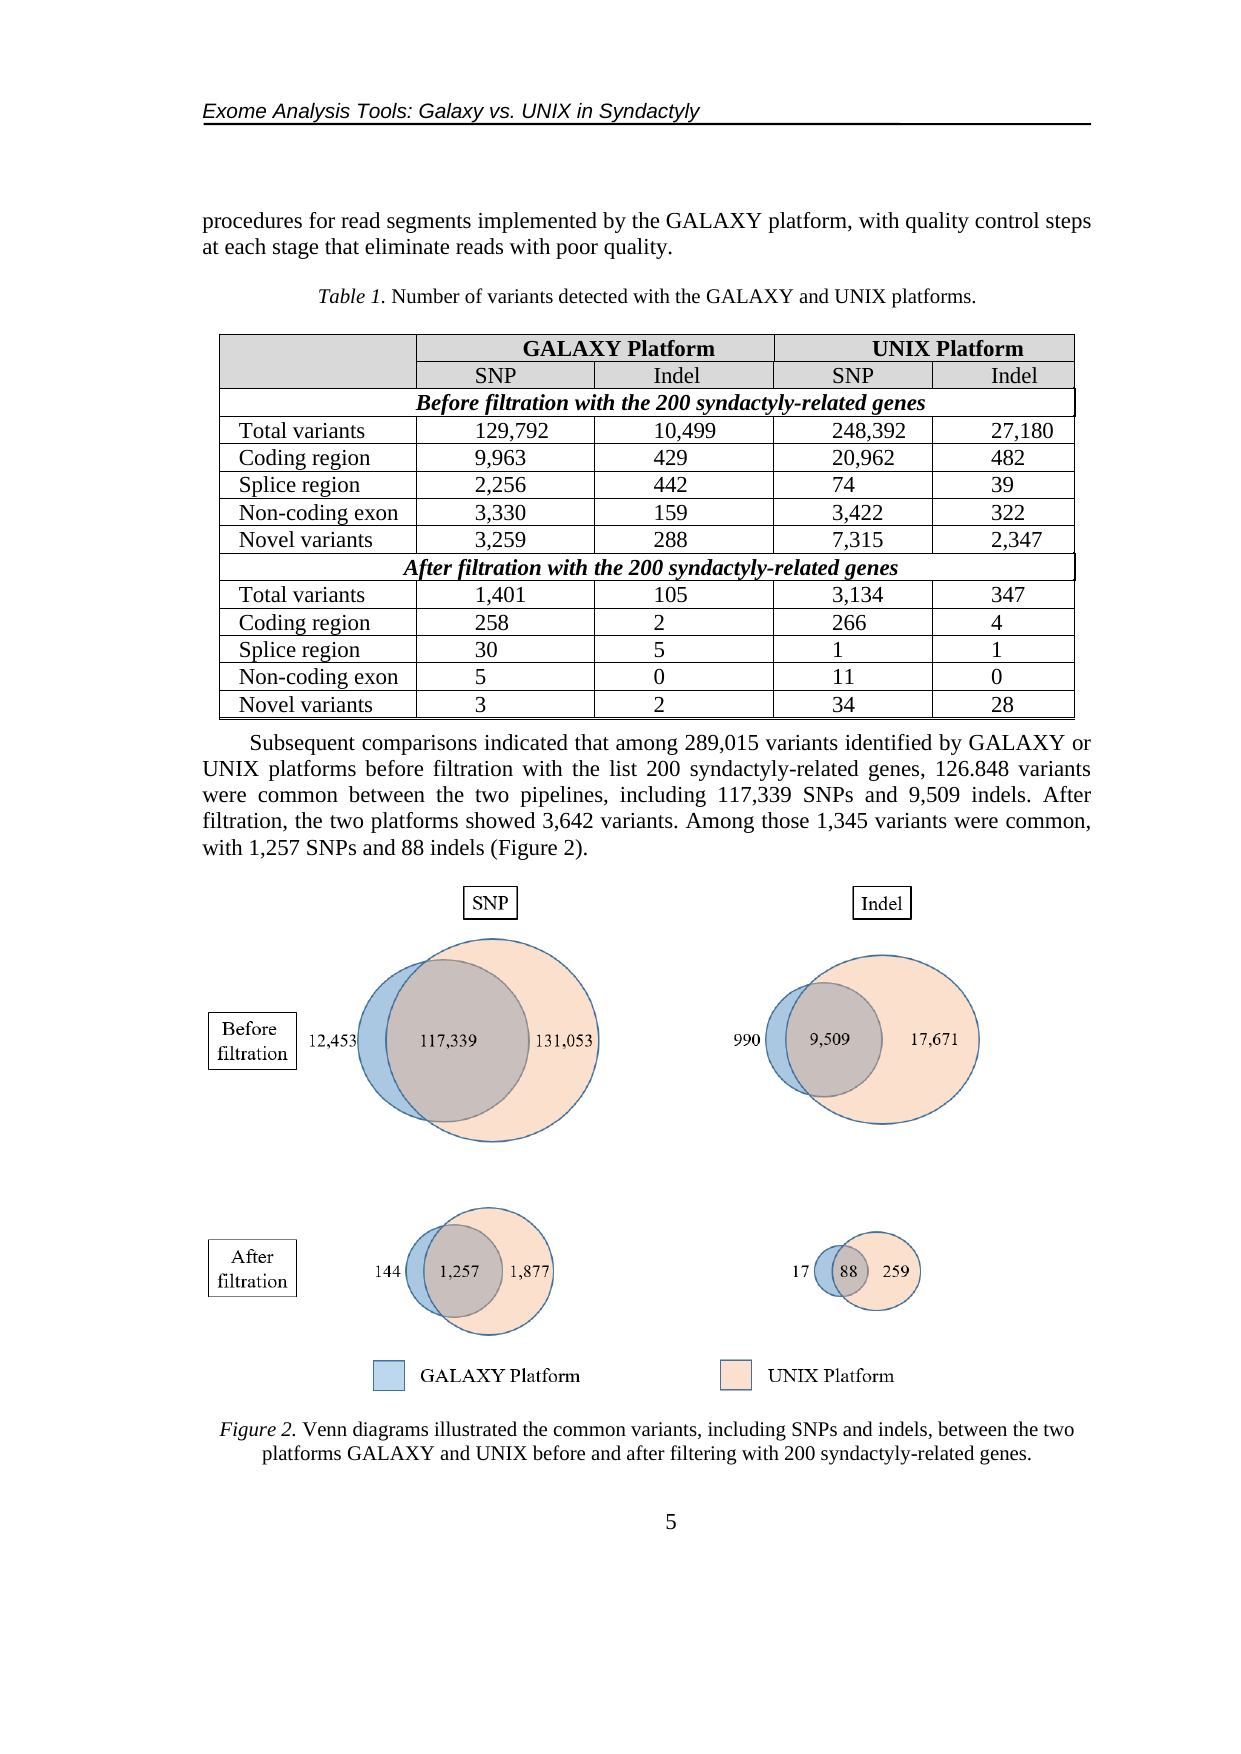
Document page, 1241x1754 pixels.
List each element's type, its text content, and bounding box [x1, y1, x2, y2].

table_cell Non-coding exon [220, 663, 416, 690]
list Subsequent comparisons indicated that among 289,015 variants identified by GALAXY or UNIX platforms before filtration with the list 200 syndactyly-related genes, 126.848 variants were common between the two pipelines, including 117,339 SNPs and 9,509 indels. After filtration, the two platforms showed 3,642 variants. Among those 1,345 variants were common, with 1,257 SNPs and 88 indels (Figure 2). [202, 728, 1092, 860]
table_header GALAXY Platform [417, 335, 774, 361]
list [202, 207, 1092, 259]
table_cell 429 [595, 444, 773, 471]
table_cell 129,792 [417, 417, 594, 443]
table_cell 5 [595, 636, 773, 662]
table_cell 11 [774, 663, 932, 690]
table_cell 9,963 [417, 444, 594, 471]
table_cell 3,330 [417, 499, 594, 525]
table_cell 34 [774, 691, 932, 717]
table_cell SNP [417, 362, 594, 388]
picture [202, 881, 984, 1396]
table_cell 3,134 [774, 581, 932, 607]
table_cell 39 [933, 472, 1074, 498]
table_header [220, 335, 416, 388]
table_cell 322 [933, 499, 1074, 525]
table_cell 1 [774, 636, 932, 662]
table_cell Indel [933, 362, 1074, 388]
table_cell 10,499 [595, 417, 773, 443]
table_cell 105 [595, 581, 773, 607]
table_cell Indel [595, 362, 773, 388]
table_cell 4 [933, 609, 1074, 635]
table_cell 3 [417, 691, 594, 717]
table_cell SNP [774, 362, 932, 388]
table_cell Coding region [220, 444, 416, 471]
text Table 1. Number of variants detected with the GALAXY and UNIX platforms. [202, 284, 1092, 308]
table_cell 0 [933, 663, 1074, 690]
table_cell 288 [595, 526, 773, 553]
table_cell Non-coding exon [220, 499, 416, 525]
table_cell 266 [774, 609, 932, 635]
table_cell Total variants [220, 417, 416, 443]
table_cell 2 [595, 609, 773, 635]
table_cell Splice region [220, 472, 416, 498]
table_cell 258 [417, 609, 594, 635]
table_cell 27,180 [933, 417, 1074, 443]
table_cell 2,256 [417, 472, 594, 498]
table_cell 2,347 [933, 526, 1074, 553]
table_cell 3,259 [417, 526, 594, 553]
table_cell 20,962 [774, 444, 932, 471]
table_cell 74 [774, 472, 932, 498]
table_cell 2 [595, 691, 773, 717]
table_cell 442 [595, 472, 773, 498]
table_cell Before filtration with the 200 syndactyly-related genes [220, 389, 1074, 416]
table_cell 347 [933, 581, 1074, 607]
table_cell Splice region [220, 636, 416, 662]
table_cell 482 [933, 444, 1074, 471]
table_cell 159 [595, 499, 773, 525]
table_cell Coding region [220, 609, 416, 635]
table_cell After filtration with the 200 syndactyly-related genes [220, 554, 1074, 580]
table_cell 248,392 [774, 417, 932, 443]
table_cell 0 [595, 663, 773, 690]
table_cell 30 [417, 636, 594, 662]
table_cell 3,422 [774, 499, 932, 525]
table_cell Novel variants [220, 526, 416, 553]
table_cell 1 [933, 636, 1074, 662]
text Figure 2. Venn diagrams illustrated the common variants, including SNPs and indels, between the two platforms GALAXY and UNIX before and after filtering with 200 syndactyly-related genes. [202, 1417, 1092, 1465]
table_cell Total variants [220, 581, 416, 607]
table_header UNIX Platform [775, 335, 1074, 361]
table_cell 5 [417, 663, 594, 690]
table_cell 7,315 [774, 526, 932, 553]
table_cell 1,401 [417, 581, 594, 607]
table_cell Novel variants [220, 691, 416, 717]
table_cell 28 [933, 691, 1074, 717]
